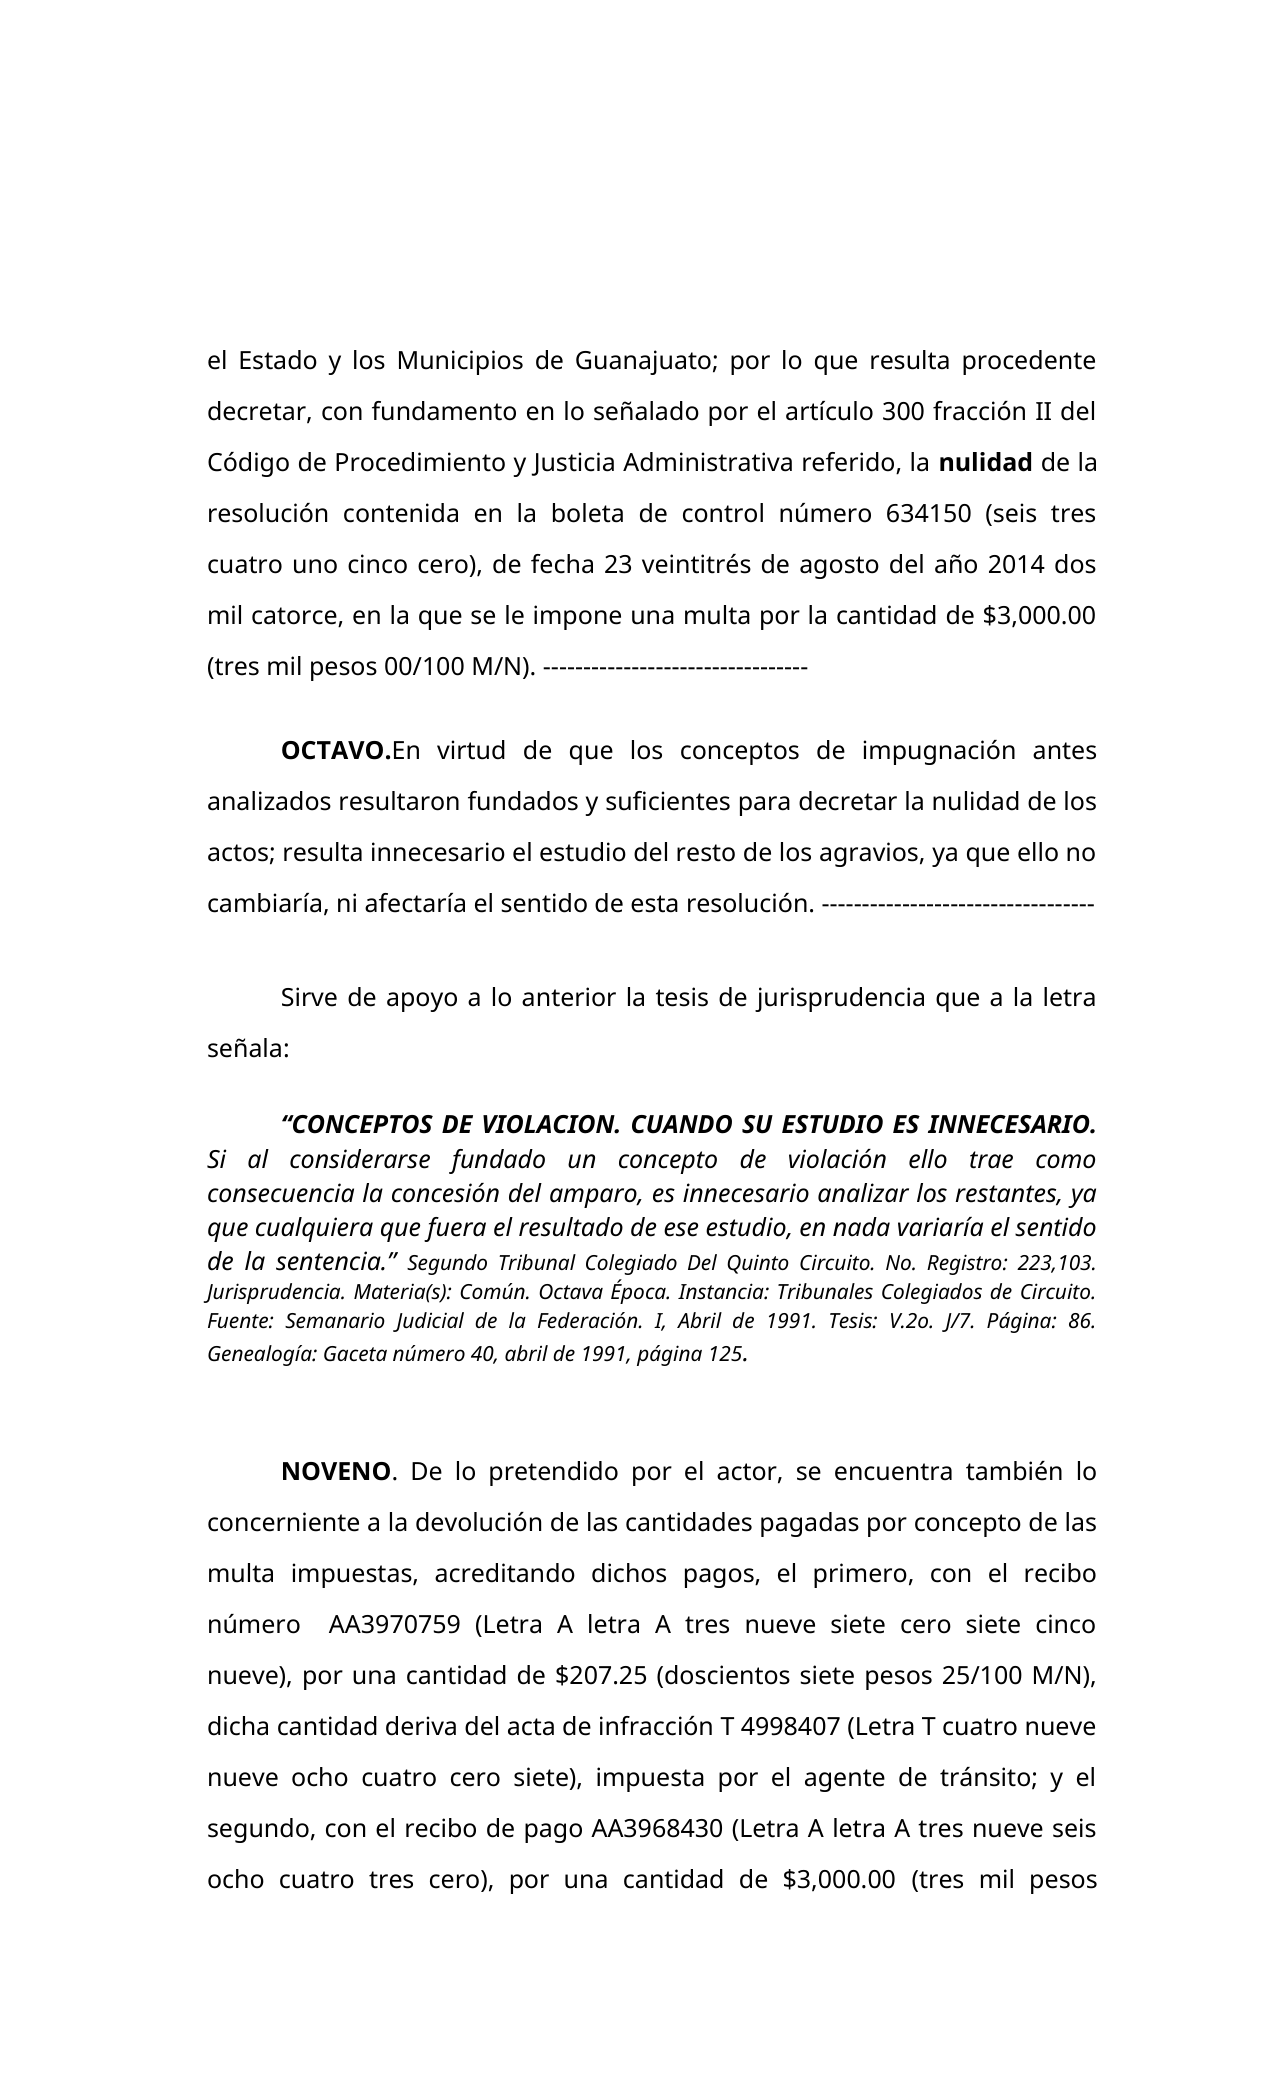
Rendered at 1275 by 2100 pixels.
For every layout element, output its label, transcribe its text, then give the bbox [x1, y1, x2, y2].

text Sirve de apoyo a lo anterior la tesis de jurisprudencia que a la letra señala: [207, 980, 1098, 1065]
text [207, 343, 1098, 683]
text “CONCEPTOS DE VIOLACION. CUANDO SU ESTUDIO ES INNECESARIO. Si al considerarse fundado un concepto de violación ello trae como consecuencia la concesión del amparo, es innecesario analizar los restantes, ya que cualquiera que fuera el resultado de ese estudio, en nada variaría el sentido de la sentencia.” Segundo Tribunal Colegiado Del Quinto Circuito. No. Registro: 223,103. Jurisprudencia. Materia(s): Común. Octava Época. Instancia: Tribunales Colegiados de Circuito. Fuente: Semanario Judicial de la Federación. I, Abril de 1991. Tesis: V.2o. J/7. Página: 86. Genealogía: Gaceta número 40, abril de 1991, página 125. [207, 1107, 1098, 1368]
text OCTAVO.En virtud de que los conceptos de impugnación antes analizados resultaron fundados y suficientes para decretar la nulidad de los actos; resulta innecesario el estudio del resto de los agravios, ya que ello no cambiaría, ni afectaría el sentido de esta resolución. ---------------------------------- [207, 733, 1098, 920]
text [207, 1453, 1098, 1896]
